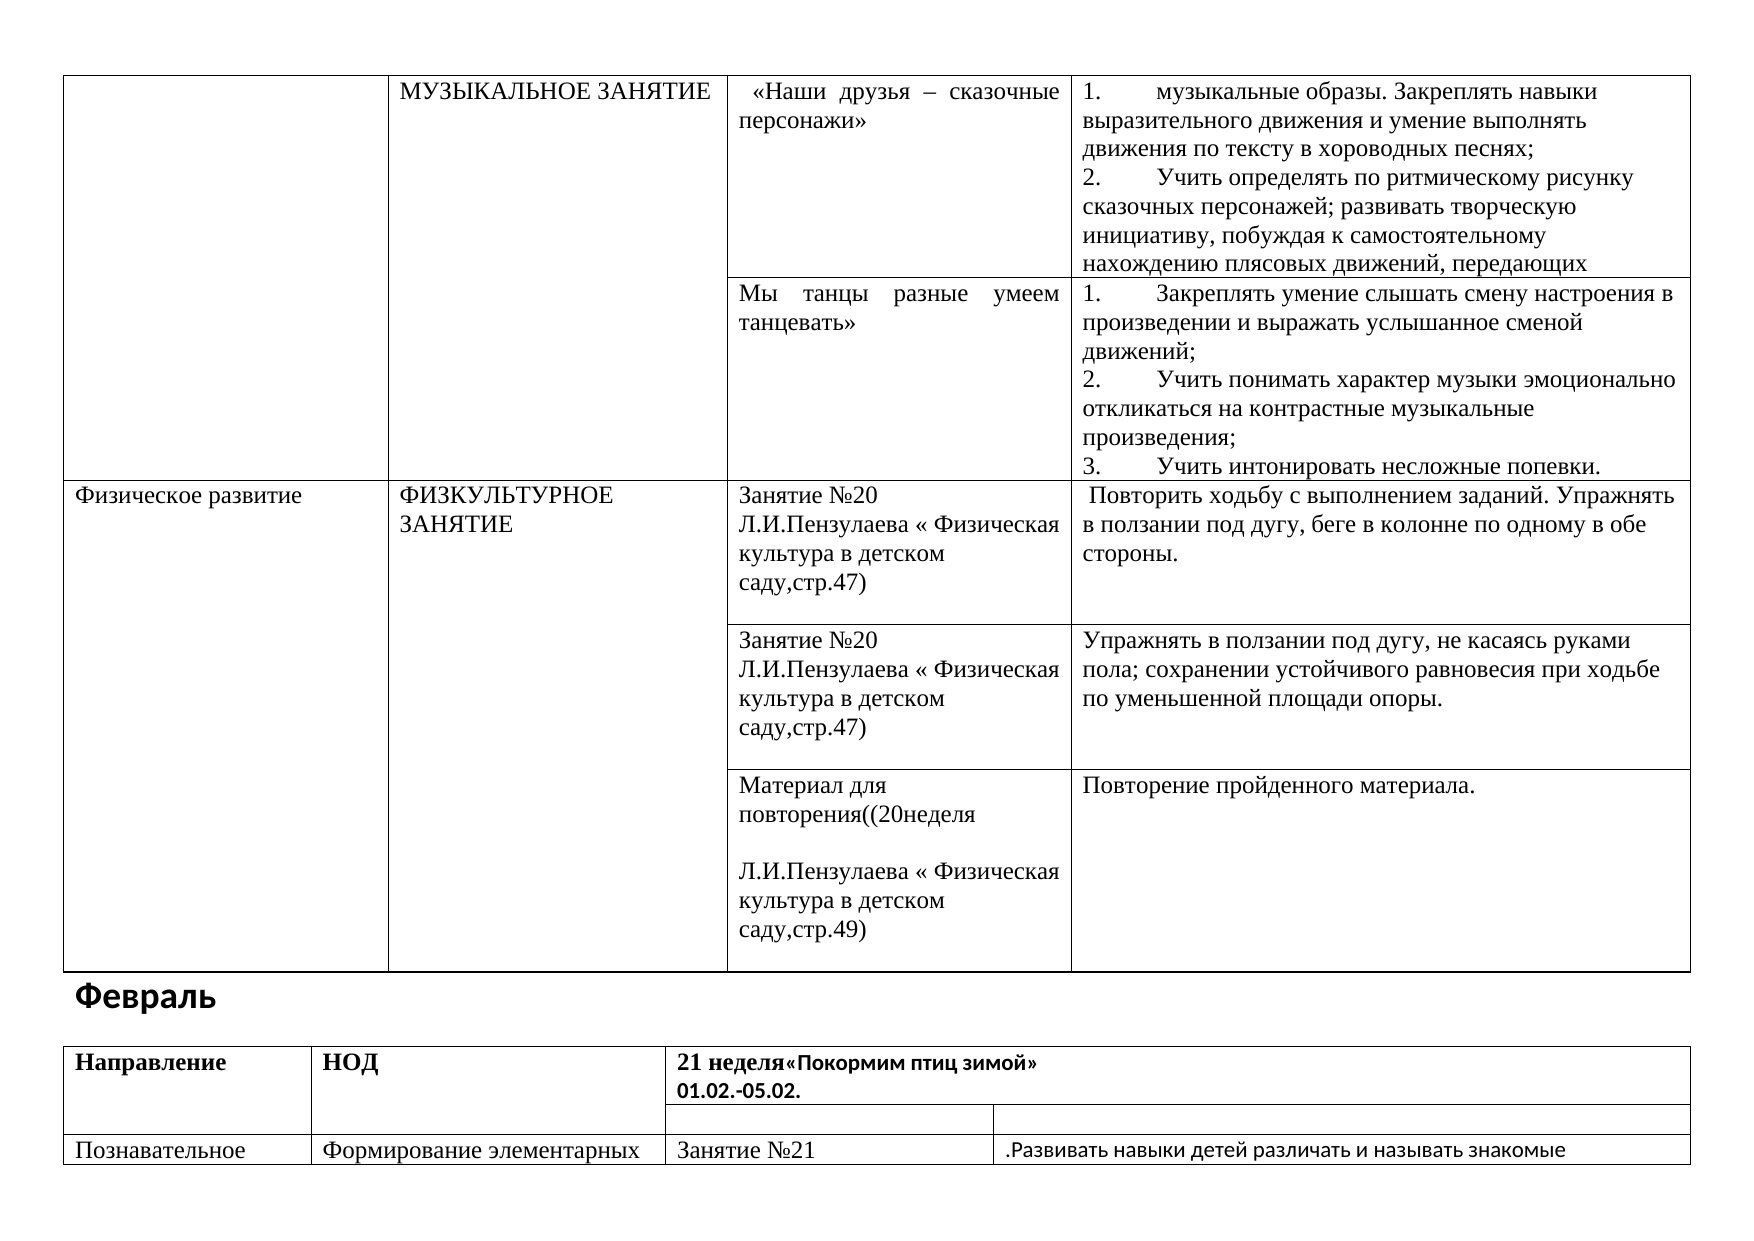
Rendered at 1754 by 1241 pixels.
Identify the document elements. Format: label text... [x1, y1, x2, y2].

text Февраль [75, 973, 1679, 1018]
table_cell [64, 1135, 311, 1164]
table_cell Упражнять в ползании под дугу, не касаясь руками пола; сохранении устойчивого равновесия при ходьбе по уменьшенной площади опоры. [1072, 625, 1690, 769]
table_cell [994, 1135, 1690, 1164]
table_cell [312, 1135, 665, 1164]
table_cell Повторить ходьбу с выполнением заданий. Упражнять в ползании под дугу, беге в колонне по одному в обе стороны. [1072, 481, 1690, 624]
table_cell Занятие №20 Л.И.Пензулаева « Физическая культура в детском саду,стр.47) [728, 625, 1071, 769]
table_cell Физическое развитие [64, 481, 388, 971]
table_cell [994, 1105, 1690, 1134]
table_cell Повторение пройденного материала. [1072, 770, 1690, 971]
table_cell МУЗЫКАЛЬНОЕ ЗАНЯТИЕ [389, 76, 727, 479]
table_cell Мы танцы разные умеем танцевать» [728, 278, 1071, 479]
table_cell 1. музыкальные образы. Закреплять навыки выразительного движения и умение выполнять движения по тексту в хороводных песнях; 2. Учить определять по ритмическому рисунку сказочных персонажей; развивать творческую инициативу, побуждая к самостоятельному нахождению плясовых движений, передающих [1072, 76, 1690, 277]
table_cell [666, 1135, 993, 1164]
table_header 21 неделя«Покормим птиц зимой» 01.02.-05.02. [666, 1047, 1690, 1104]
table_cell «Наши друзья – сказочные персонажи» [728, 76, 1071, 277]
table_cell Материал для повторения((20неделя Л.И.Пензулаева « Физическая культура в детском саду,стр.49) [728, 770, 1071, 971]
table_header НОД [312, 1047, 665, 1134]
table_cell Занятие №20 Л.И.Пензулаева « Физическая культура в детском саду,стр.47) [728, 481, 1071, 624]
table_cell [666, 1105, 993, 1134]
table_cell 1. Закреплять умение слышать смену настроения в произведении и выражать услышанное сменой движений; 2. Учить понимать характер музыки эмоционально откликаться на контрастные музыкальные произведения; 3. Учить интонировать несложные попевки. [1072, 278, 1690, 479]
table_header Направление [64, 1047, 311, 1134]
table_cell ФИЗКУЛЬТУРНОЕ ЗАНЯТИЕ [389, 481, 727, 971]
